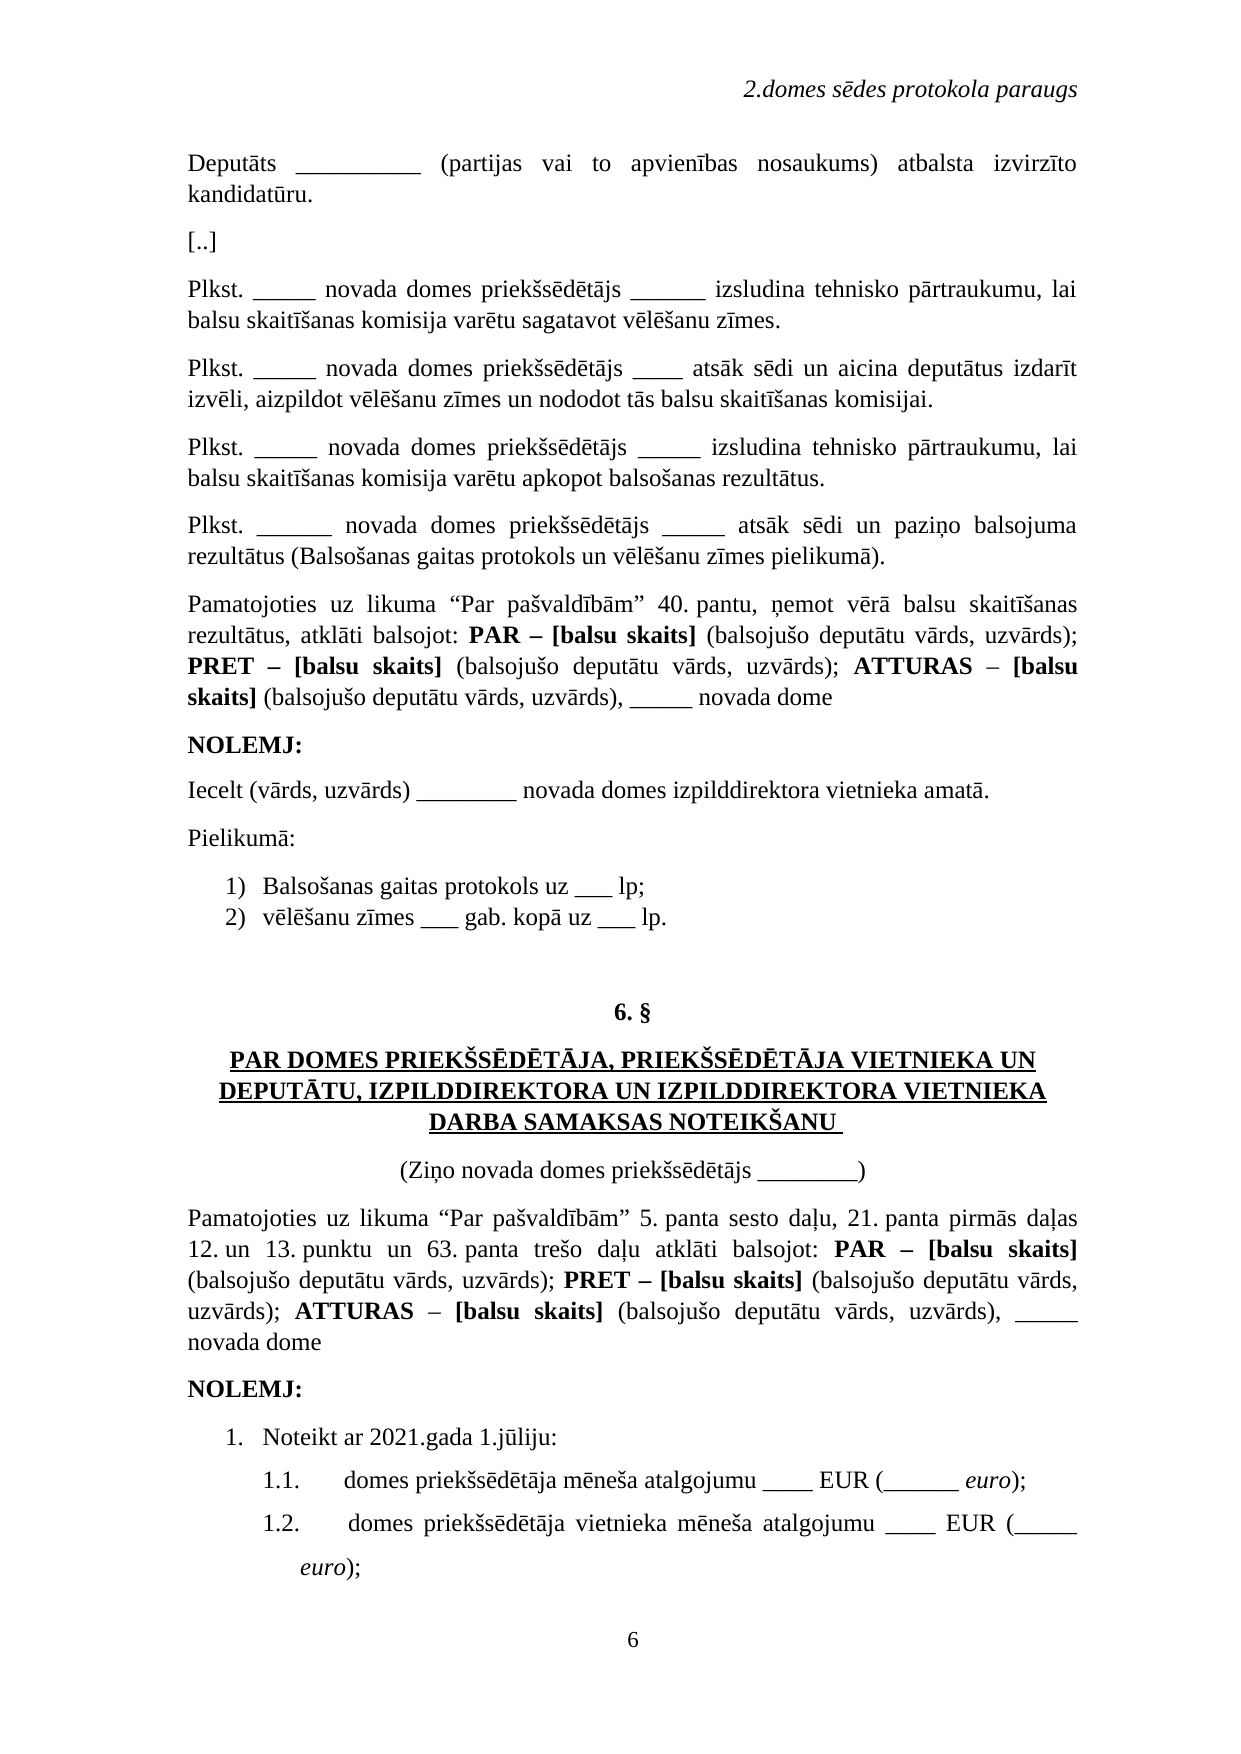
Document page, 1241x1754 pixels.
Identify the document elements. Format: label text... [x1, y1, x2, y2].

text Plkst. ______ novada domes priekšsēdētājs _____ atsāk sēdi un paziņo balsojuma rezultātus (Balsošanas gaitas protokols un vēlēšanu zīmes pielikumā). [187, 510, 1078, 570]
text Pielikumā: [187, 823, 1078, 852]
list domes priekšsēdētāja vietnieka mēneša atalgojumu ____ EUR (_____ euro); [262, 1508, 1078, 1580]
text [..] [187, 226, 1078, 255]
text Pamatojoties uz likuma “Par pašvaldībām” 40. pantu, ņemot vērā balsu skaitīšanas rezultātus, atklāti balsojot: PAR – [balsu skaits] (balsojušo deputātu vārds, uzvārds); PRET – [balsu skaits] (balsojušo deputātu vārds, uzvārds); ATTURAS – [balsu skaits] (balsojušo deputātu vārds, uzvārds), _____ novada dome [187, 589, 1078, 711]
text NOLEMJ: [187, 730, 1078, 759]
list Noteikt ar 2021.gada 1.jūliju: [225, 1422, 1078, 1451]
text NOLEMJ: [187, 1374, 1078, 1403]
text Plkst. _____ novada domes priekšsēdētājs ____ atsāk sēdi un aicina deputātus izdarīt izvēli, aizpildot vēlēšanu zīmes un nododot tās balsu skaitīšanas komisijai. [187, 353, 1078, 413]
text Deputāts __________ (partijas vai to apvienības nosaukums) atbalsta izvirzīto kandidatūru. [187, 148, 1078, 207]
text Par domes priekšsēdētāja, priekšsēdētāja vietnieka un deputātu, izpilddirektora un izpilddirektora vietnieka darba samaksas noteikšanu [187, 1045, 1078, 1136]
list Balsošanas gaitas protokols uz ___ lp; [225, 871, 1078, 900]
list domes priekšsēdētāja mēneša atalgojumu ____ EUR (______ euro); [262, 1465, 1078, 1494]
text Plkst. _____ novada domes priekšsēdētājs _____ izsludina tehnisko pārtraukumu, lai balsu skaitīšanas komisija varētu apkopot balsošanas rezultātus. [187, 432, 1078, 491]
text Plkst. _____ novada domes priekšsēdētājs ______ izsludina tehnisko pārtraukumu, lai balsu skaitīšanas komisija varētu sagatavot vēlēšanu zīmes. [187, 274, 1078, 334]
text (Ziņo novada domes priekšsēdētājs ________) [187, 1155, 1078, 1184]
text Pamatojoties uz likuma “Par pašvaldībām” 5. panta sesto daļu, 21. panta pirmās daļas 12. un 13. punktu un 63. panta trešo daļu atklāti balsojot: PAR – [balsu skaits] (balsojušo deputātu vārds, uzvārds); PRET – [balsu skaits] (balsojušo deputātu vārds, uzvārds); ATTURAS – [balsu skaits] (balsojušo deputātu vārds, uzvārds), _____ novada dome [187, 1203, 1078, 1356]
list vēlēšanu zīmes ___ gab. kopā uz ___ lp. [225, 902, 1078, 931]
text Iecelt (vārds, uzvārds) ________ novada domes izpilddirektora vietnieka amatā. [187, 776, 1078, 804]
text 6. § [187, 997, 1078, 1026]
